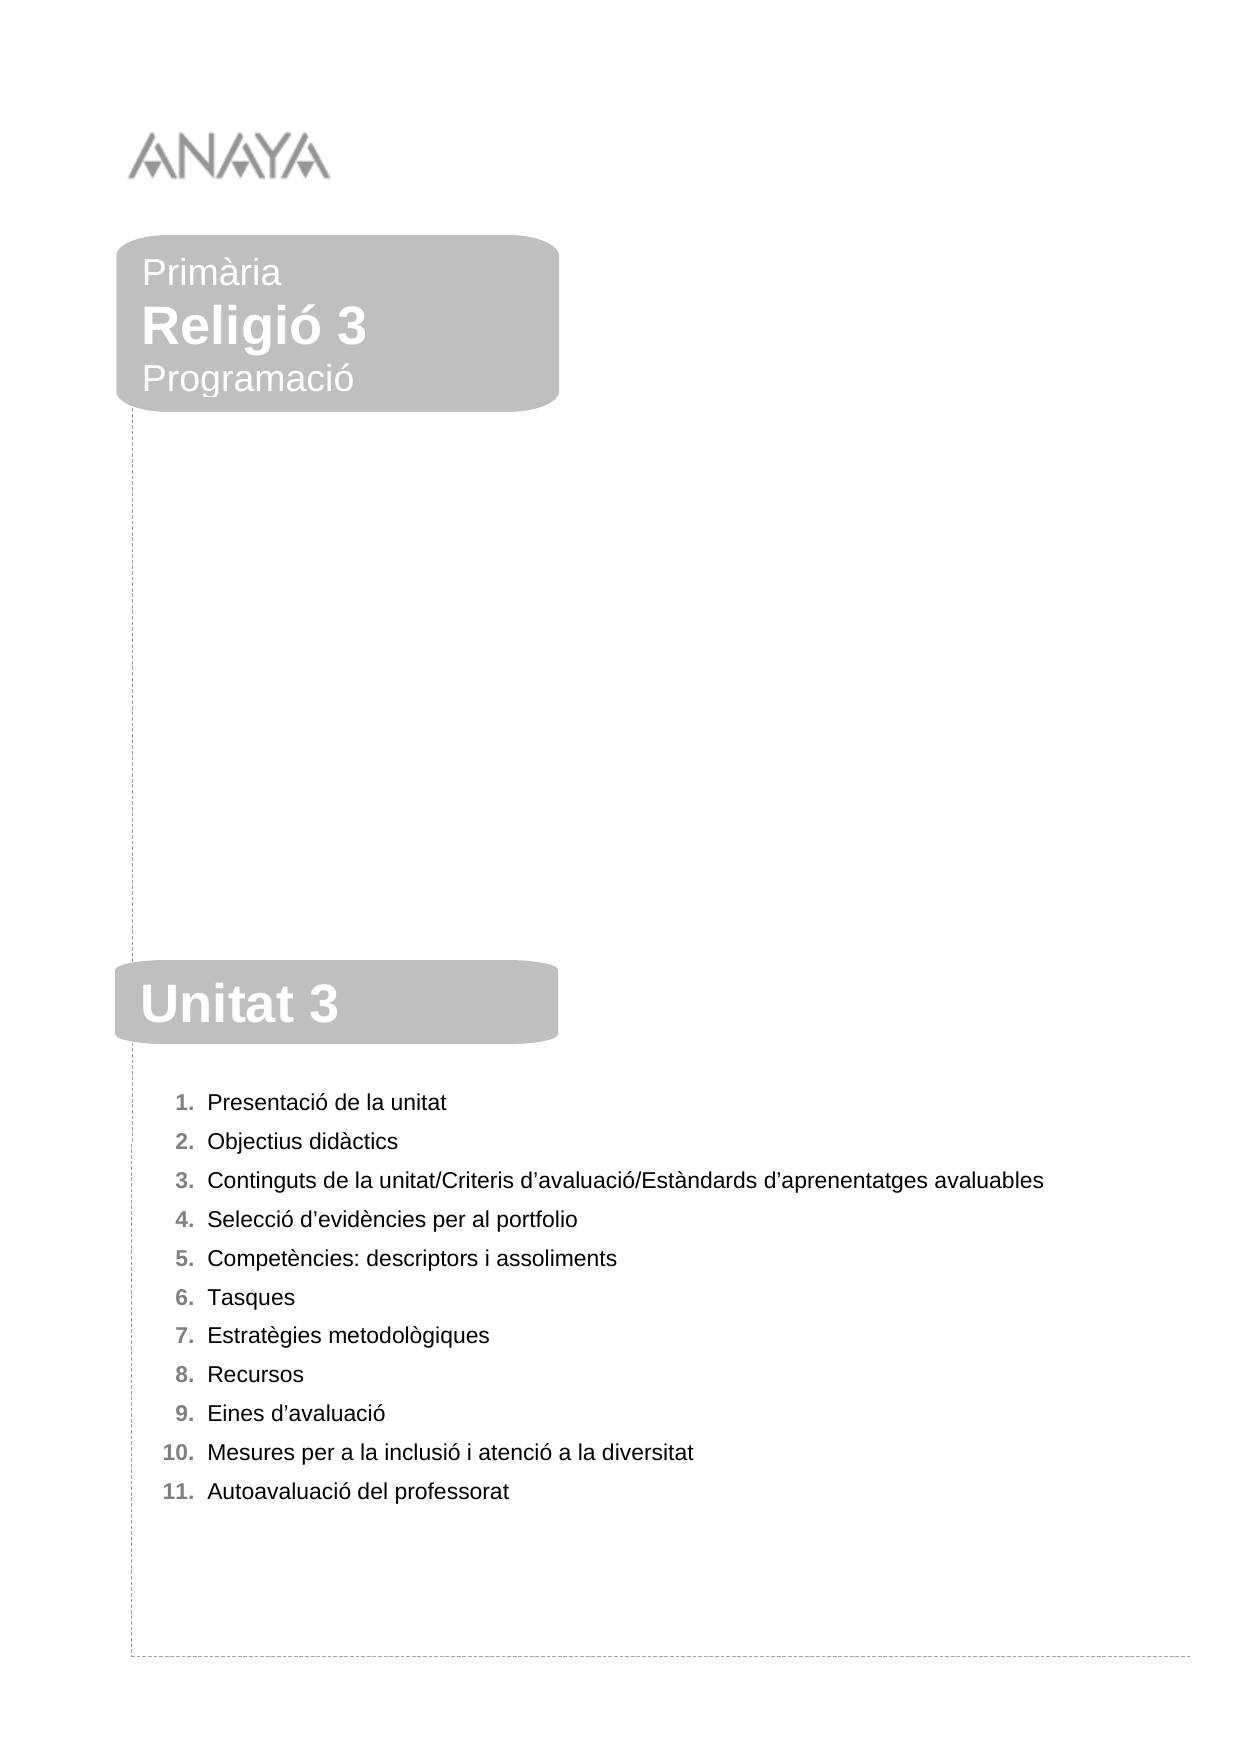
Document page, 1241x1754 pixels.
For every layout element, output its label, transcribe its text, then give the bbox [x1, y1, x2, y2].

text 1. Presentació de la unitat [162, 1089, 1122, 1116]
text 7. Estratègies metodològiques [162, 1322, 1122, 1349]
text 5. Competències: descriptors i assoliments [162, 1245, 1122, 1271]
text 10. Mesures per a la inclusió i atenció a la diversitat [162, 1439, 1122, 1465]
text 9. Eines d’avaluació [162, 1400, 1122, 1426]
text 4. Selecció d’evidències per al portfolio [162, 1206, 1122, 1232]
text 2. Objectius didàctics [162, 1128, 1122, 1154]
text 11. Autoavaluació del professorat [162, 1478, 1122, 1504]
text 6. Tasques [162, 1283, 1122, 1310]
text 3. Continguts de la unitat/Criteris d’avaluació/Estàndards d’aprenentatges avaluables [162, 1167, 1122, 1193]
text 8. Recursos [162, 1361, 1122, 1388]
